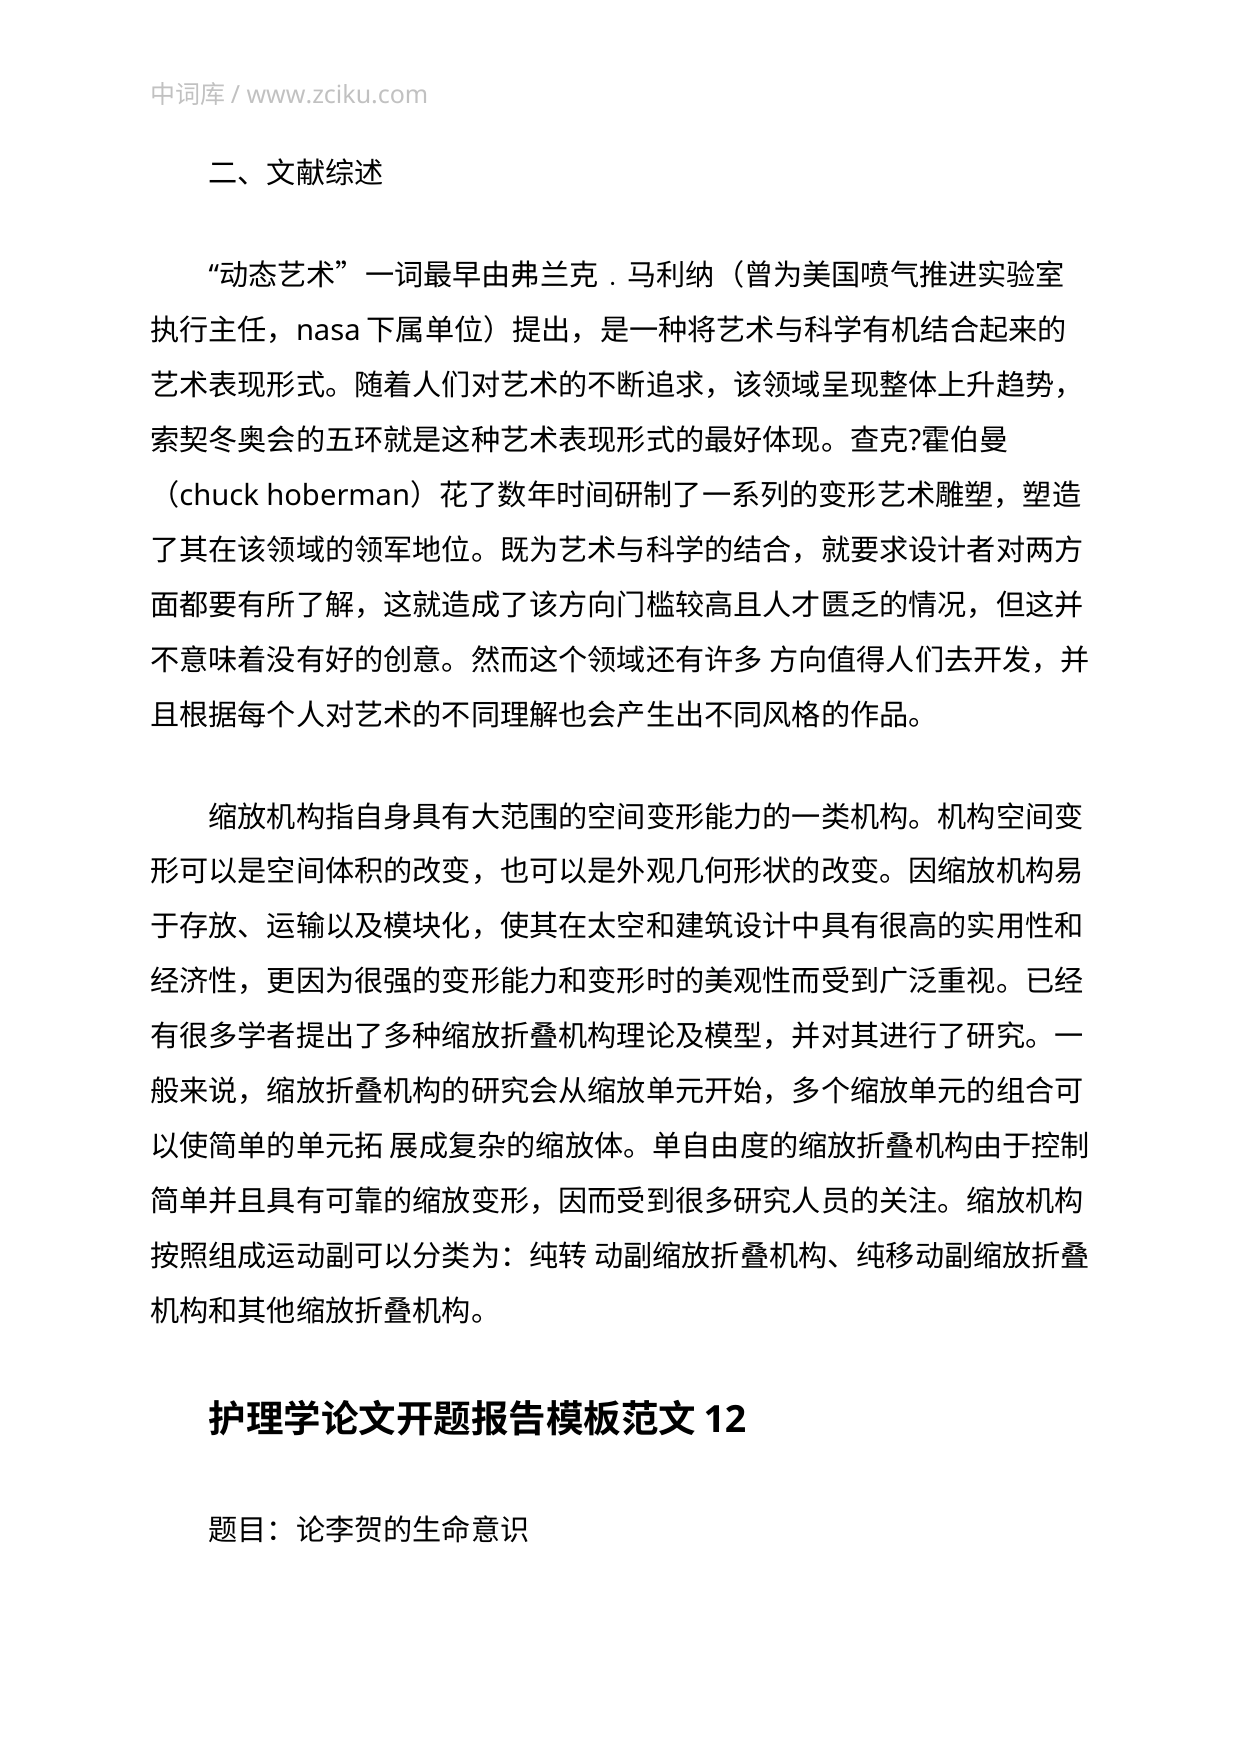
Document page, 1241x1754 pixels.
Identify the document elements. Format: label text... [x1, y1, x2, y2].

text 二、文献综述 [150, 150, 1090, 192]
text “动态艺术”一词最早由弗兰克﹒马利纳（曾为美国喷气推进实验室执行主任，nasa下属单位）提出，是一种将艺术与科学有机结合起来的艺术表现形式。随着人们对艺术的不断追求，该领域呈现整体上升趋势，索契冬奥会的五环就是这种艺术表现形式的最好体现。查克?霍伯曼（chuck hoberman）花了数年时间研制了一系列的变形艺术雕塑，塑造了其在该领域的领军地位。既为艺术与科学的结合，就要求设计者对两方面都要有所了解，这就造成了该方向门槛较高且人才匮乏的情况，但这并不意味着没有好的创意。然而这个领域还有许多 方向值得人们去开发，并且根据每个人对艺术的不同理解也会产生出不同风格的作品。 [150, 252, 1090, 734]
text 题目：论李贺的生命意识 [150, 1507, 1090, 1549]
text 护理学论文开题报告模板范文12 [150, 1389, 1090, 1443]
text 缩放机构指自身具有大范围的空间变形能力的一类机构。机构空间变形可以是空间体积的改变，也可以是外观几何形状的改变。因缩放机构易于存放、运输以及模块化，使其在太空和建筑设计中具有很高的实用性和经济性，更因为很强的变形能力和变形时的美观性而受到广泛重视。已经有很多学者提出了多种缩放折叠机构理论及模型，并对其进行了研究。一般来说，缩放折叠机构的研究会从缩放单元开始，多个缩放单元的组合可以使简单的单元拓 展成复杂的缩放体。单自由度的缩放折叠机构由于控制简单并且具有可靠的缩放变形，因而受到很多研究人员的关注。缩放机构按照组成运动副可以分类为：纯转 动副缩放折叠机构、纯移动副缩放折叠机构和其他缩放折叠机构。 [150, 793, 1090, 1329]
